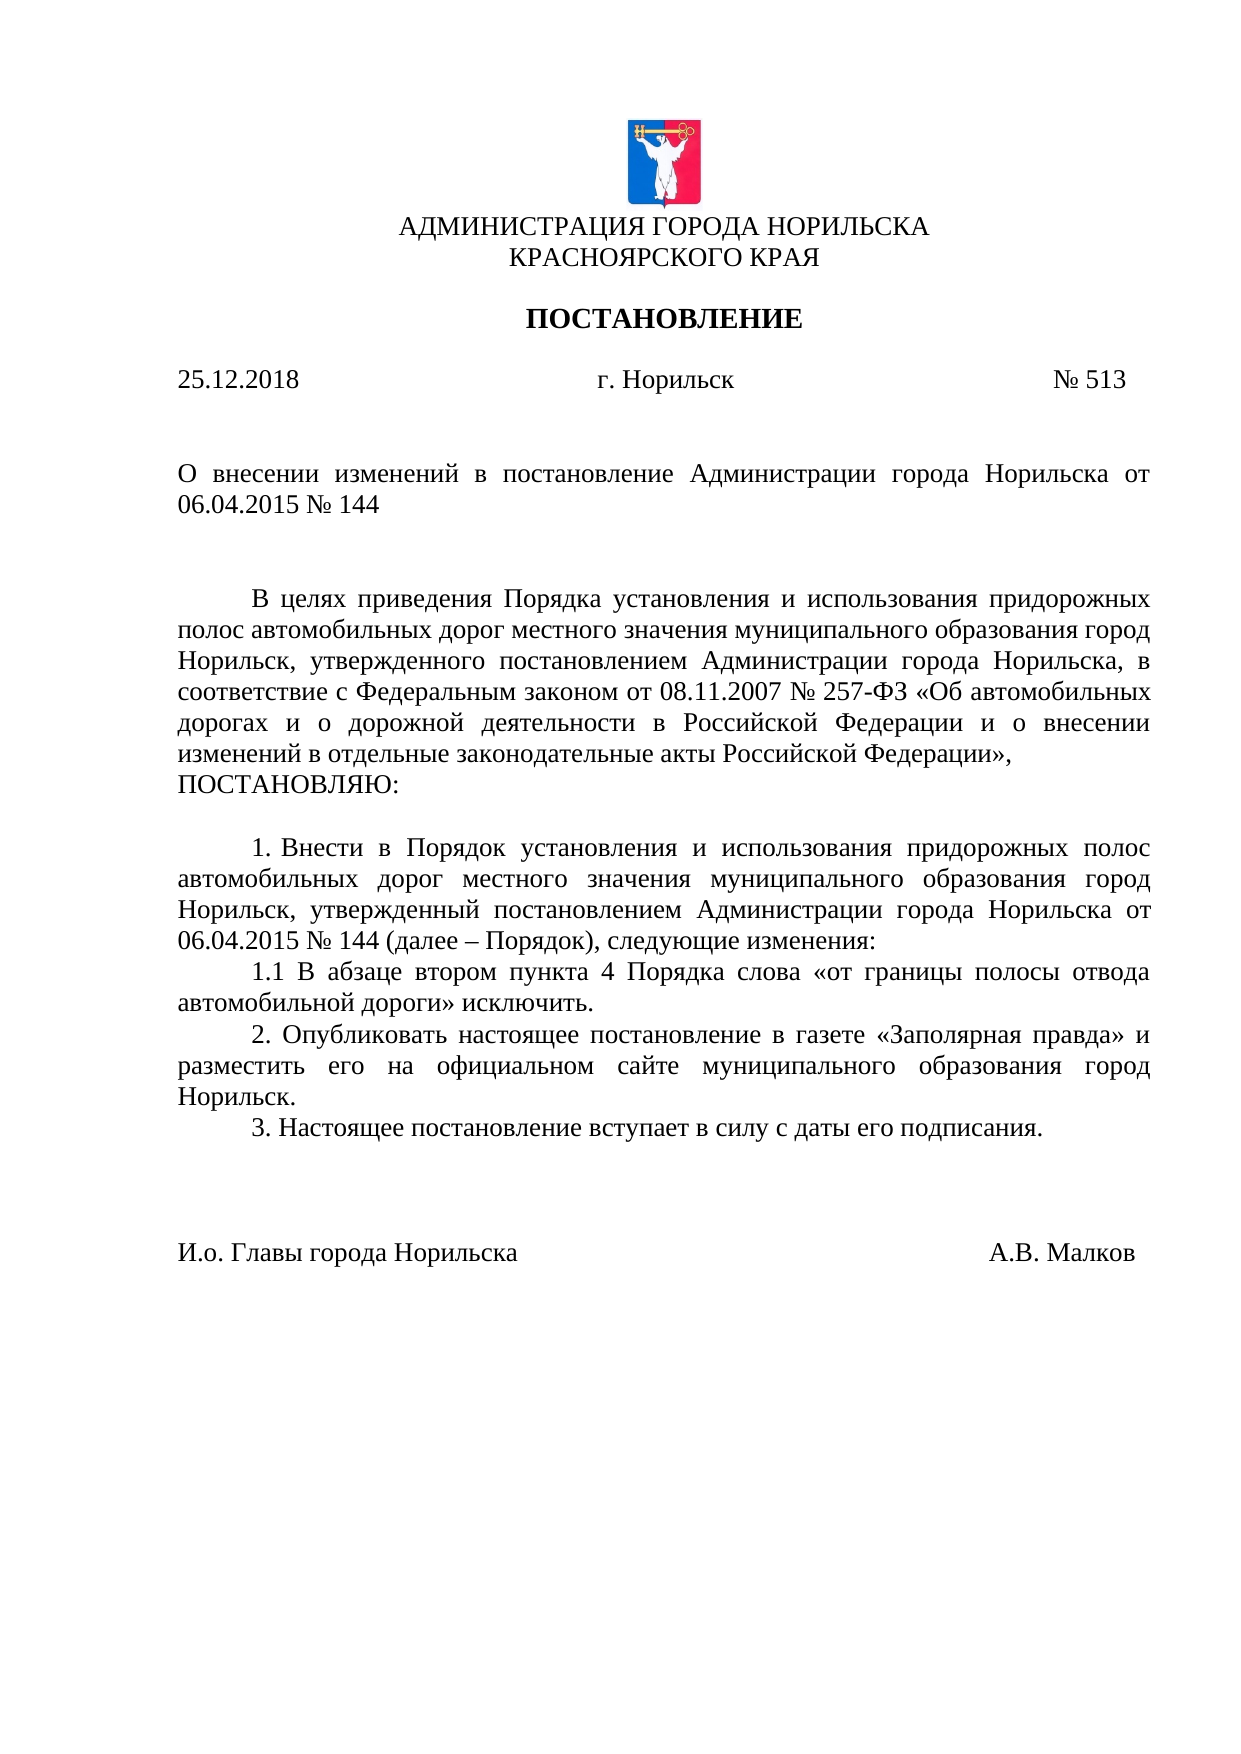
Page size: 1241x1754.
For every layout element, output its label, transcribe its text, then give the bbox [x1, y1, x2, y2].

text И.о. Главы города Норильска А.В. Малков [177, 1236, 1152, 1267]
text ПОСТАНОВЛЕНИЕ [177, 301, 1152, 335]
list О внесении изменений в постановление Администрации города Норильска от 06.04.2015 № 144 [177, 457, 1152, 519]
text 3. Настоящее постановление вступает в силу с даты его подписания. [177, 1111, 1152, 1142]
text 25.12.2018 г. Норильск № 513 [177, 364, 1168, 395]
text 2. Опубликовать настоящее постановление в газете «Заполярная правда» и разместить его на официальном сайте муниципального образования город Норильск. [177, 1018, 1152, 1111]
picture [626, 118, 703, 211]
list Внести в Порядок установления и использования придорожных полос автомобильных дорог местного значения муниципального образования город Норильск, утвержденный постановлением Администрации города Норильска от 06.04.2015 № 144 (далее – Порядок), следующие изменения: [177, 831, 1152, 955]
text ПОСТАНОВЛЯЮ: [177, 768, 1152, 800]
text КРАСНОЯРСКОГО КРАЯ [177, 241, 1152, 273]
text В целях приведения Порядка установления и использования придорожных полос автомобильных дорог местного значения муниципального образования город Норильск, утвержденного постановлением Администрации города Норильска, в соответствие с Федеральным законом от 08.11.2007 № 257-ФЗ «Об автомобильных дорогах и о дорожной деятельности в Российской Федерации и о внесении изменений в отдельные законодательные акты Российской Федерации», [177, 582, 1152, 768]
text АДМИНИСТРАЦИЯ ГОРОДА НОРИЛЬСКА [177, 210, 1152, 241]
text 1.1 В абзаце втором пункта 4 Порядка слова «от границы полосы отвода автомобильной дороги» исключить. [177, 955, 1152, 1018]
